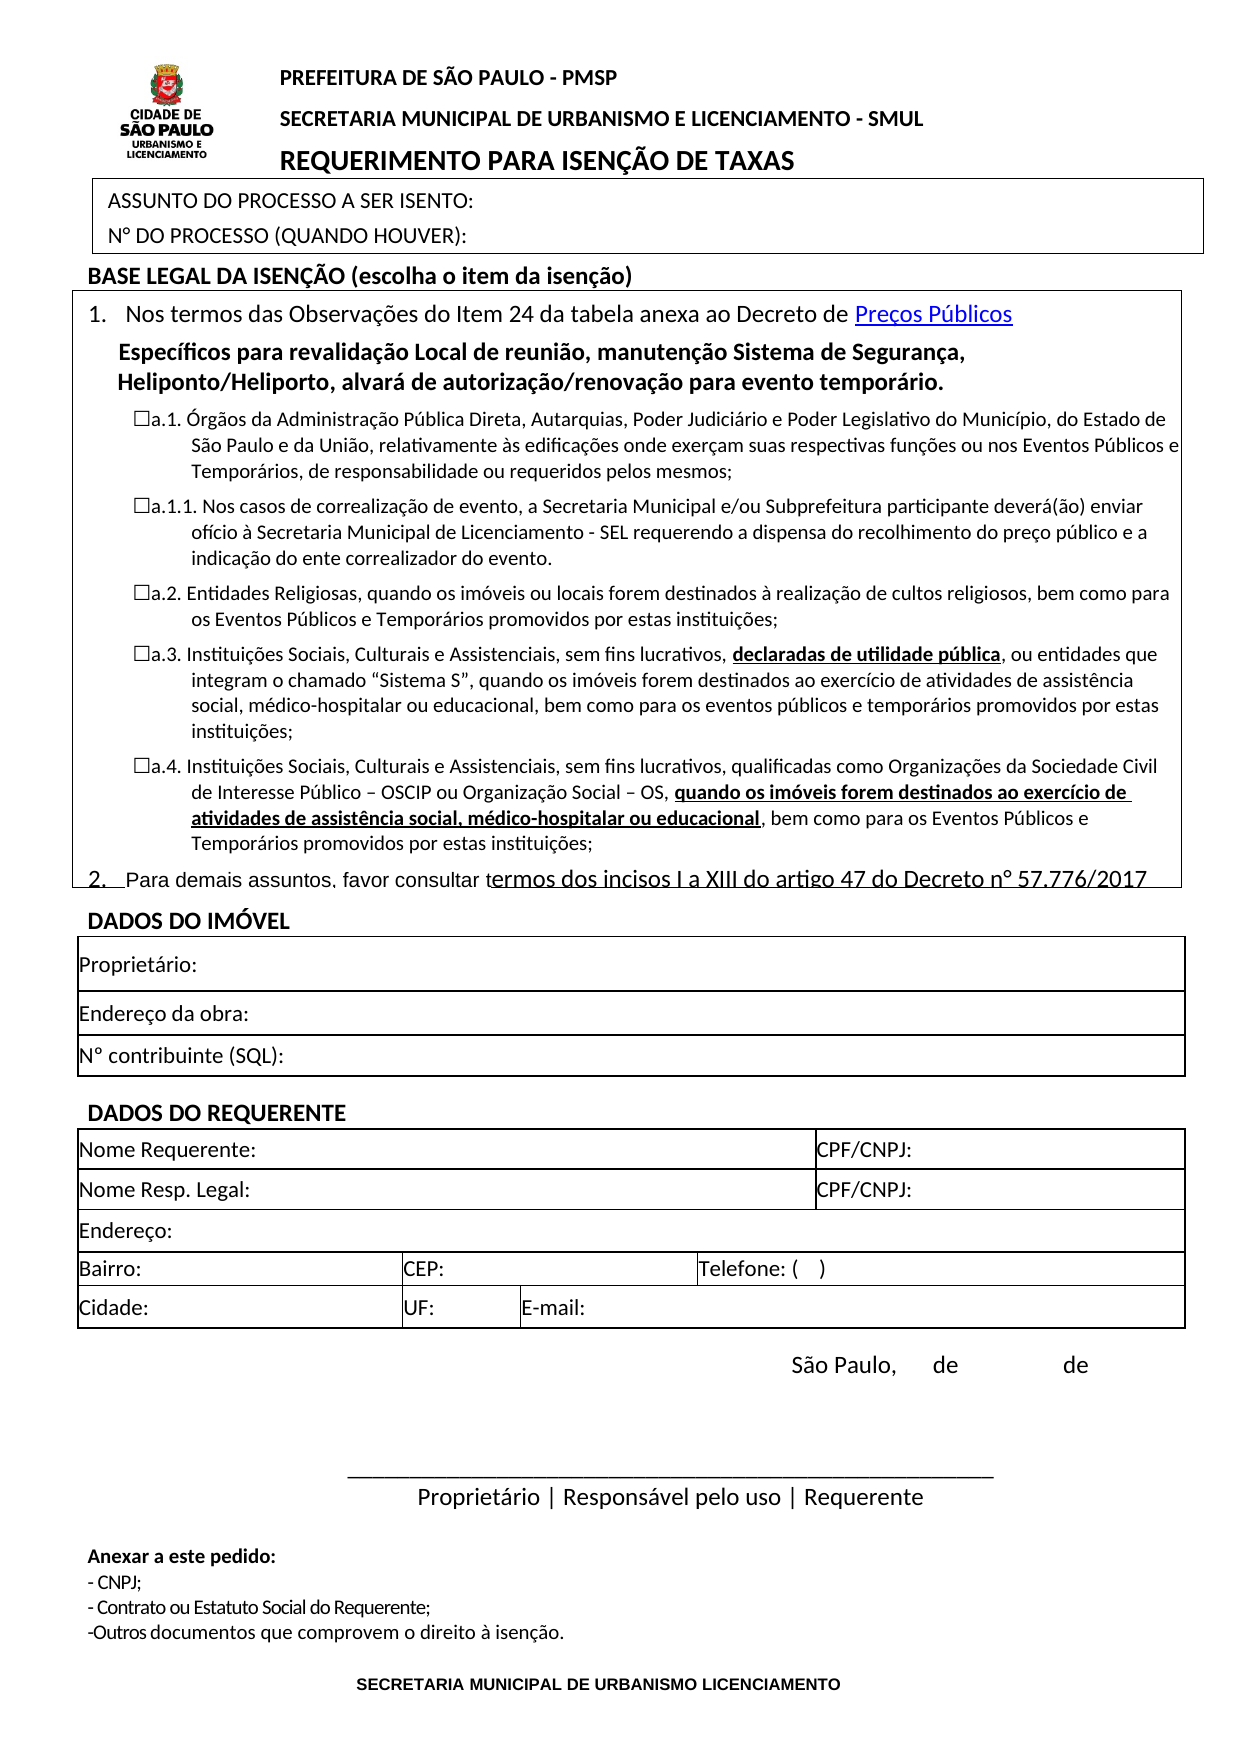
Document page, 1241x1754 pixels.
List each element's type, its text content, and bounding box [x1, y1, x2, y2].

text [87, 1569, 1088, 1695]
text Anexar a este pedido: [87, 1518, 1088, 1569]
table_header Nome Requerente: [79, 1130, 815, 1168]
table_cell E-mail: [521, 1286, 1184, 1327]
table_header Proprietário: [79, 937, 1184, 990]
table_cell Endereço: [79, 1210, 1184, 1251]
text ____________________________________________________ [253, 1451, 1088, 1482]
table_header CPF/CNPJ: [817, 1130, 1184, 1168]
table_cell Nome Resp. Legal: [79, 1170, 815, 1208]
subtitle BASE LEGAL DA ISENÇÃO (escolha o item da isenção) [87, 260, 1088, 290]
table_cell CEP: [403, 1253, 697, 1285]
table_cell Telefone: ( ) [698, 1253, 1184, 1285]
title São Paulo, de de [653, 1349, 1088, 1451]
table_cell CPF/CNPJ: [817, 1170, 1184, 1208]
table_cell Cidade: [79, 1286, 402, 1327]
table_cell Nº contribuinte (SQL): [79, 1036, 1184, 1075]
text REQUERIMENTO PARA ISENÇÃO DE TAXAS [279, 142, 939, 178]
text Proprietário | Responsável pelo uso | Requerente [253, 1482, 1088, 1512]
text DADOS DO IMÓVEL [87, 905, 1088, 936]
table_cell UF: [403, 1286, 520, 1327]
subtitle DADOS DO REQUERENTE [87, 1098, 1088, 1128]
text PREFEITURA DE SÃO PAULO - PMSP [279, 63, 1088, 91]
picture [89, 56, 243, 166]
table_cell Endereço da obra: [79, 992, 1184, 1034]
table_cell Bairro: [79, 1253, 402, 1285]
text SECRETARIA MUNICIPAL DE URBANISMO E LICENCIAMENTO - SMUL [279, 104, 1088, 132]
